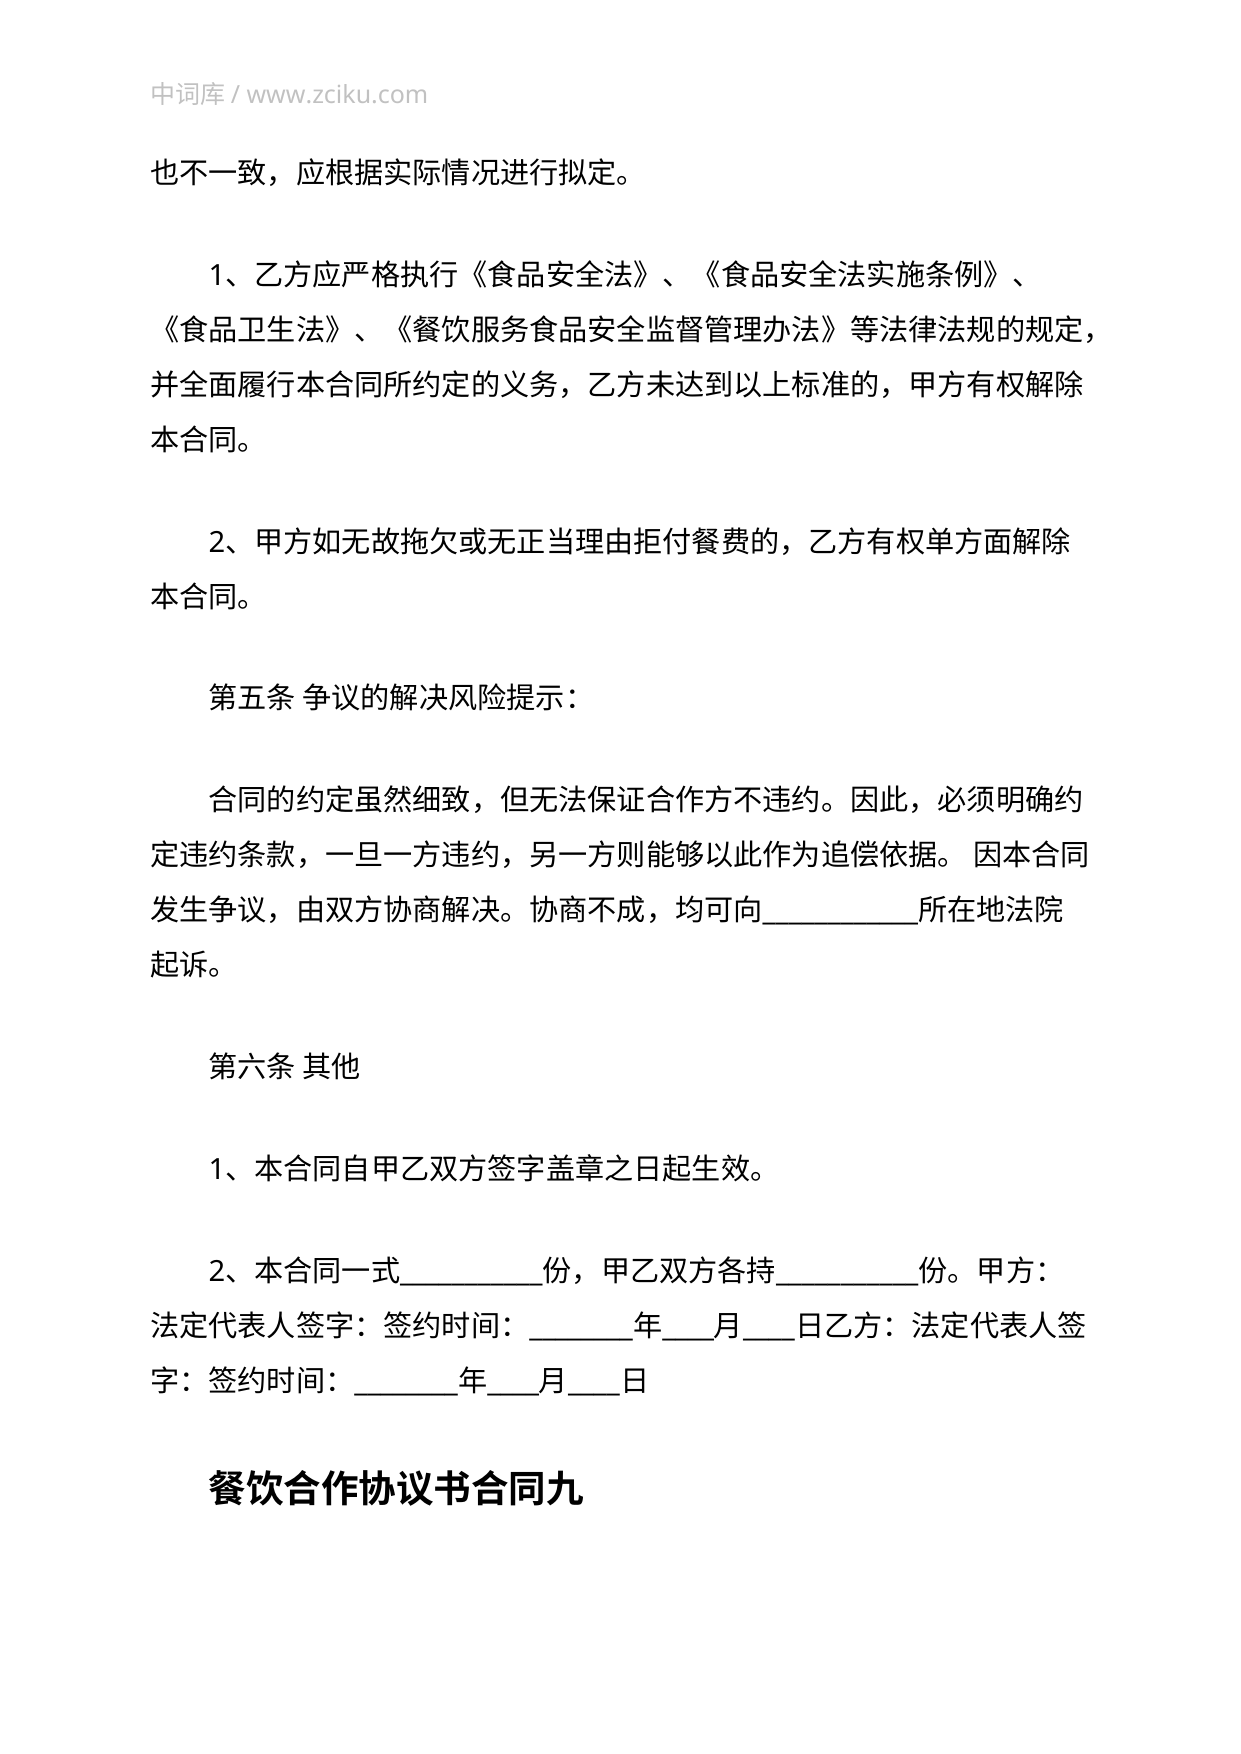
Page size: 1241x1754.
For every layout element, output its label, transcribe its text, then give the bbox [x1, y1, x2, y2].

text 合同的约定虽然细致，但无法保证合作方不违约。因此，必须明确约定违约条款，一旦一方违约，另一方则能够以此作为追偿依据。 因本合同发生争议，由双方协商解决。协商不成，均可向____________所在地法院起诉。 [150, 777, 1090, 984]
text 1、本合同自甲乙双方签字盖章之日起生效。 [150, 1145, 1090, 1188]
text 餐饮合作协议书合同九 [150, 1459, 1090, 1513]
text 2、甲方如无故拖欠或无正当理由拒付餐费的，乙方有权单方面解除本合同。 [150, 518, 1090, 616]
text 第五条 争议的解决风险提示： [150, 675, 1090, 717]
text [150, 150, 1090, 192]
text 1、乙方应严格执行《食品安全法》、《食品安全法实施条例》、《食品卫生法》、《餐饮服务食品安全监督管理办法》等法律法规的规定，并全面履行本合同所约定的义务，乙方未达到以上标准的，甲方有权解除本合同。 [150, 252, 1090, 459]
text 第六条 其他 [150, 1043, 1090, 1086]
text 2、本合同一式___________份，甲乙双方各持___________份。甲方：法定代表人签字：签约时间：________年____月____日乙方：法定代表人签字：签约时间：________年____月____日 [150, 1247, 1090, 1399]
